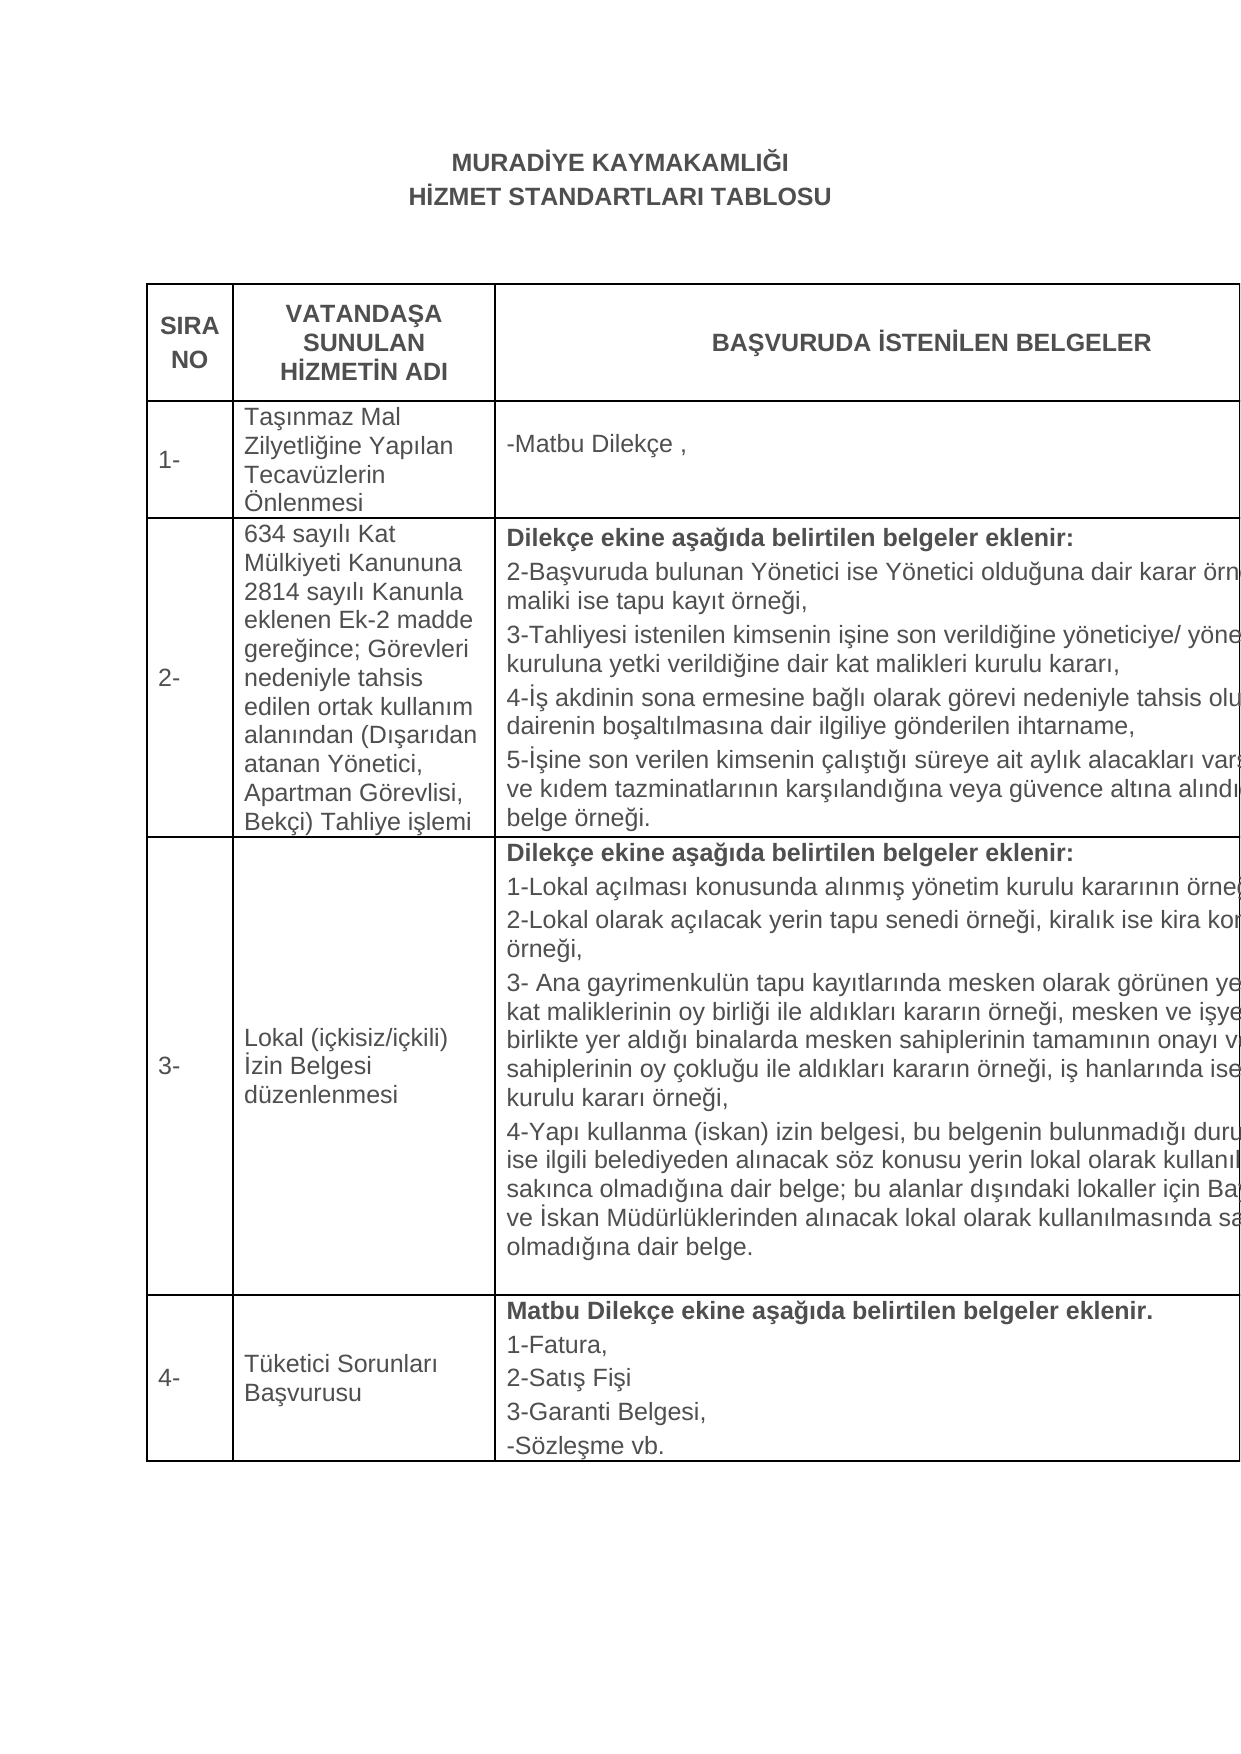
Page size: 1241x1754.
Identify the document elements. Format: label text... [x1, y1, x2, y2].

table_cell Taşınmaz Mal Zilyetliğine Yapılan Tecavüzlerin Önlenmesi [234, 402, 494, 517]
table_cell Dilekçe ekine aşağıda belirtilen belgeler eklenir: 1-Lokal açılması konusunda alınmış yönetim kurulu kararının örneği, 2-Lokal olarak açılacak yerin tapu senedi örneği, kiralık ise kira kontratının örneği, 3- Ana gayrimenkulün tapu kayıtlarında mesken olarak görünen yerler için kat maliklerinin oy birliği ile aldıkları kararın örneği, mesken ve işyerinin birlikte yer aldığı binalarda mesken sahiplerinin tamamının onayı ve işyeri sahiplerinin oy çokluğu ile aldıkları kararın örneği, iş hanlarında ise yönetim kurulu kararı örneği, 4-Yapı kullanma (iskan) izin belgesi, bu belgenin bulunmadığı durumlarda ise ilgili belediyeden alınacak söz konusu yerin lokal olarak kullanılmasında sakınca olmadığına dair belge; bu alanlar dışındaki lokaller için Bayındırlık ve İskan Müdürlüklerinden alınacak lokal olarak kullanılmasında sakınca olmadığına dair belge. [496, 838, 1239, 1294]
table_header SIRA NO [148, 285, 232, 400]
table_cell Matbu Dilekçe ekine aşağıda belirtilen belgeler eklenir. 1-Fatura, 2-Satış Fişi 3-Garanti Belgesi, -Sözleşme vb. [496, 1296, 1239, 1460]
table_header VATANDAŞA SUNULAN HİZMETİN ADI [234, 285, 494, 400]
table_cell 4- [148, 1296, 232, 1460]
table_header BAŞVURUDA İSTENİLEN BELGELER [496, 285, 1239, 400]
table_cell 1- [148, 402, 232, 517]
table_cell Tüketici Sorunları Başvurusu [234, 1296, 494, 1460]
table_cell Dilekçe ekine aşağıda belirtilen belgeler eklenir: 2-Başvuruda bulunan Yönetici ise Yönetici olduğuna dair karar örneği,kat maliki ise tapu kayıt örneği, 3-Tahliyesi istenilen kimsenin işine son verildiğine yöneticiye/ yönetim kuruluna yetki verildiğine dair kat malikleri kurulu kararı, 4-İş akdinin sona ermesine bağlı olarak görevi nedeniyle tahsis olunan dairenin boşaltılmasına dair ilgiliye gönderilen ihtarname, 5-İşine son verilen kimsenin çalıştığı süreye ait aylık alacakları varsa ihbar ve kıdem tazminatlarının karşılandığına veya güvence altına alındığına dair belge örneği. [496, 519, 1239, 836]
table_cell 634 sayılı Kat Mülkiyeti Kanununa 2814 sayılı Kanunla eklenen Ek-2 madde gereğince; Görevleri nedeniyle tahsis edilen ortak kullanım alanından (Dışarıdan atanan Yönetici, Apartman Görevlisi, Bekçi) Tahliye işlemi [234, 519, 494, 836]
text HİZMET STANDARTLARI TABLOSU [148, 181, 1093, 210]
text MURADİYE KAYMAKAMLIĞI [148, 148, 1093, 176]
table_cell 3- [148, 838, 232, 1294]
table_cell 2- [148, 519, 232, 836]
table_cell -Matbu Dilekçe , [496, 402, 1239, 517]
table_cell Lokal (içkisiz/içkili) İzin Belgesi düzenlenmesi [234, 838, 494, 1294]
